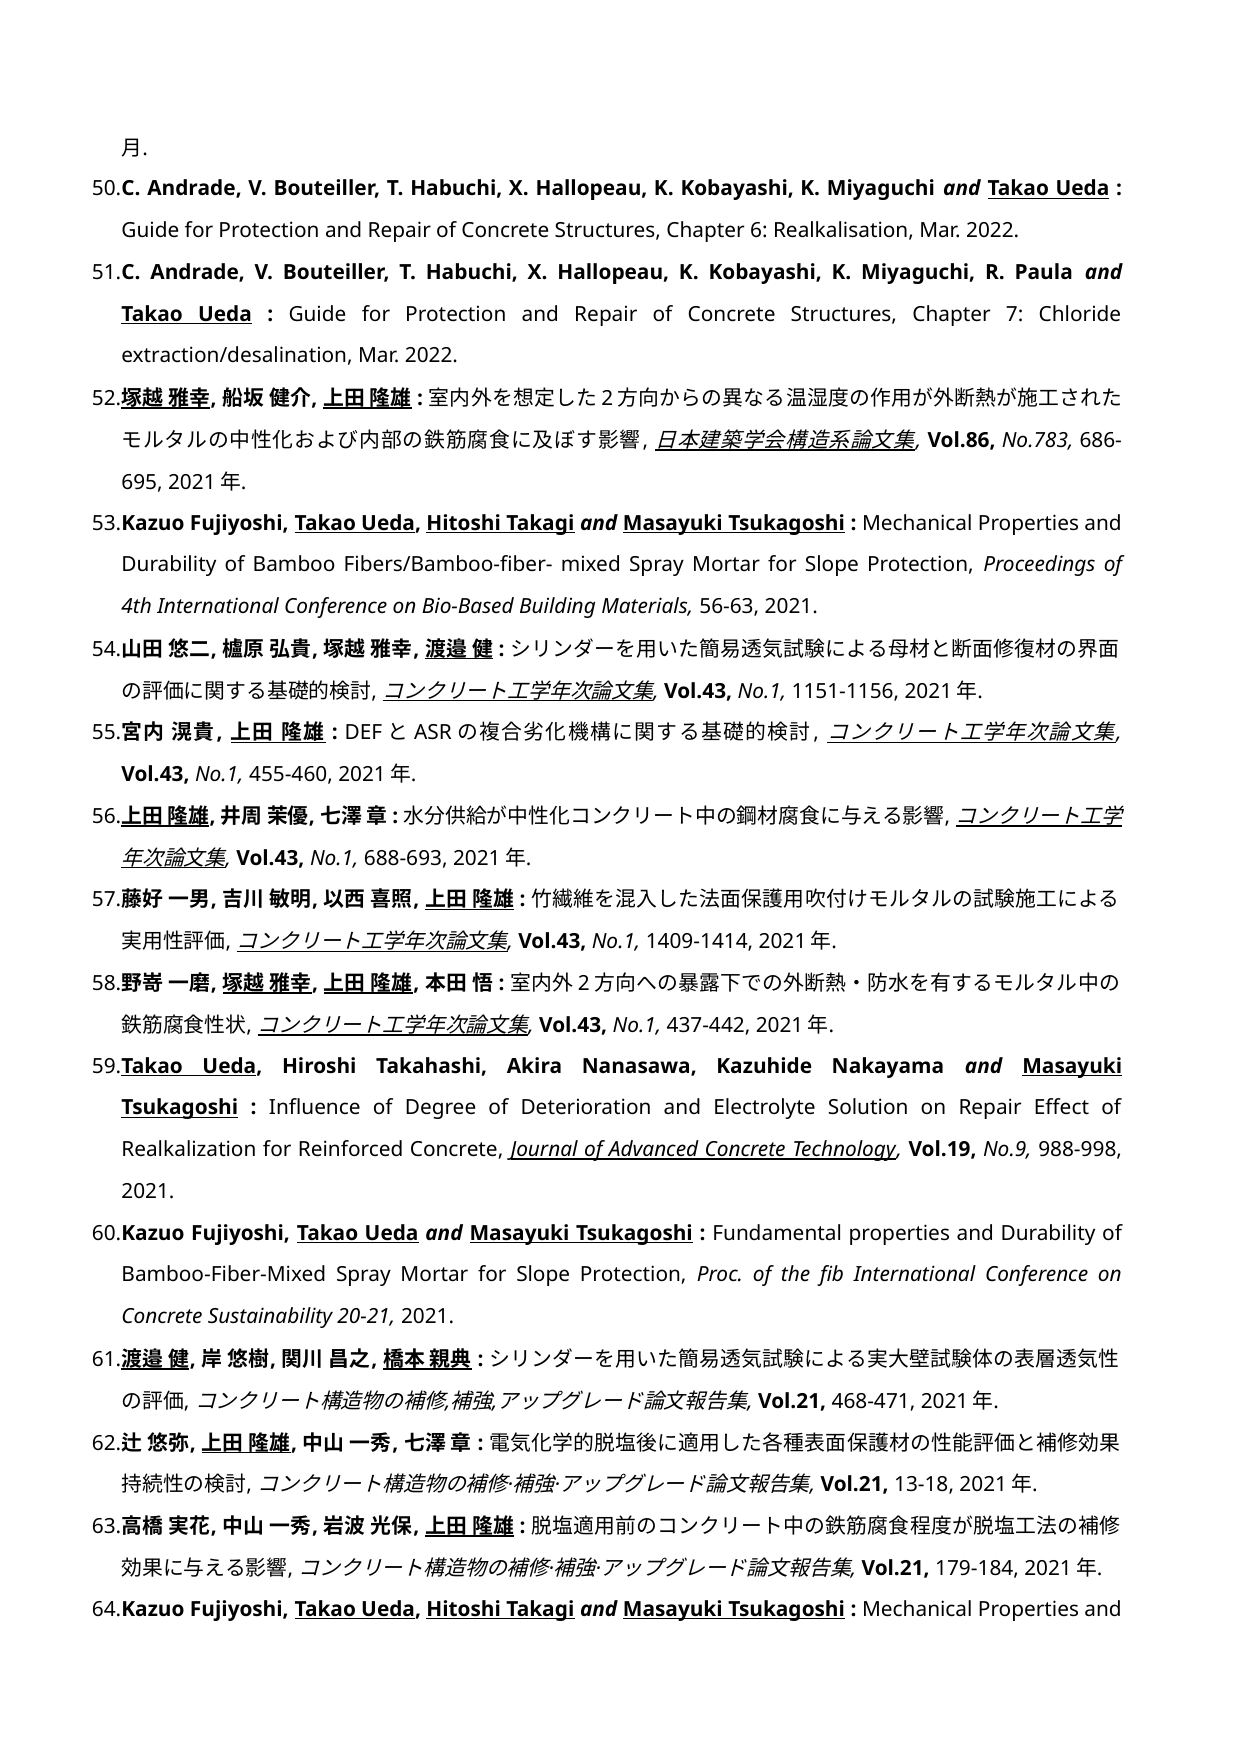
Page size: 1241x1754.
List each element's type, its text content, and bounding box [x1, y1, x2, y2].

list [92, 1587, 1122, 1629]
list C. Andrade, V. Bouteiller, T. Habuchi, X. Hallopeau, K. Kobayashi, K. Miyaguchi, R. Paula and Takao Ueda : Guide for Protection and Repair of Concrete Structures, Chapter 7: Chloride extraction/desalination, Mar. 2022. [92, 250, 1122, 376]
list 渡邉 健, 岸 悠樹, 関川 昌之, 橋本 親典 : シリンダーを用いた簡易透気試験による実大壁試験体の表層透気性の評価, コンクリート構造物の補修,補強,アップグレード論文報告集, Vol.21, 468-471, 2021年. [92, 1336, 1122, 1420]
list 上田 隆雄, 井周 茉優, 七澤 章 : 水分供給が中性化コンクリート中の鋼材腐食に与える影響, コンクリート工学年次論文集, Vol.43, No.1, 688-693, 2021年. [92, 793, 1122, 877]
list 塚越 雅幸, 船坂 健介, 上田 隆雄 : 室内外を想定した2方向からの異なる温湿度の作用が外断熱が施工されたモルタルの中性化および内部の鉄筋腐食に及ぼす影響, 日本建築学会構造系論文集, Vol.86, No.783, 686-695, 2021年. [92, 376, 1122, 501]
list 野嵜 一磨, 塚越 雅幸, 上田 隆雄, 本田 悟 : 室内外2方向への暴露下での外断熱・防水を有するモルタル中の鉄筋腐食性状, コンクリート工学年次論文集, Vol.43, No.1, 437-442, 2021年. [92, 961, 1122, 1044]
list 高橋 実花, 中山 一秀, 岩波 光保, 上田 隆雄 : 脱塩適用前のコンクリート中の鉄筋腐食程度が脱塩工法の補修効果に与える影響, コンクリート構造物の補修·補強·アップグレード論文報告集, Vol.21, 179-184, 2021年. [92, 1503, 1122, 1587]
list Kazuo Fujiyoshi, Takao Ueda, Hitoshi Takagi and Masayuki Tsukagoshi : Mechanical Properties and Durability of Bamboo Fibers/Bamboo-fiber- mixed Spray Mortar for Slope Protection, Proceedings of 4th International Conference on Bio-Based Building Materials, 56-63, 2021. [92, 501, 1122, 626]
list 辻 悠弥, 上田 隆雄, 中山 一秀, 七澤 章 : 電気化学的脱塩後に適用した各種表面保護材の性能評価と補修効果持続性の検討, コンクリート構造物の補修·補強·アップグレード論文報告集, Vol.21, 13-18, 2021年. [92, 1420, 1122, 1503]
list 山田 悠二, 櫨原 弘貴, 塚越 雅幸, 渡邉 健 : シリンダーを用いた簡易透気試験による母材と断面修復材の界面の評価に関する基礎的検討, コンクリート工学年次論文集, Vol.43, No.1, 1151-1156, 2021年. [92, 626, 1122, 710]
list 宮内 滉貴, 上田 隆雄 : DEFとASRの複合劣化機構に関する基礎的検討, コンクリート工学年次論文集, Vol.43, No.1, 455-460, 2021年. [92, 710, 1122, 793]
list Takao Ueda, Hiroshi Takahashi, Akira Nanasawa, Kazuhide Nakayama and Masayuki Tsukagoshi : Influence of Degree of Deterioration and Electrolyte Solution on Repair Effect of Realkalization for Reinforced Concrete, Journal of Advanced Concrete Technology, Vol.19, No.9, 988-998, 2021. [92, 1044, 1122, 1211]
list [92, 125, 1122, 167]
list C. Andrade, V. Bouteiller, T. Habuchi, X. Hallopeau, K. Kobayashi, K. Miyaguchi and Takao Ueda : Guide for Protection and Repair of Concrete Structures, Chapter 6: Realkalisation, Mar. 2022. [92, 167, 1122, 250]
list 藤好 一男, 吉川 敏明, 以西 喜照, 上田 隆雄 : 竹繊維を混入した法面保護用吹付けモルタルの試験施工による実用性評価, コンクリート工学年次論文集, Vol.43, No.1, 1409-1414, 2021年. [92, 877, 1122, 961]
list Kazuo Fujiyoshi, Takao Ueda and Masayuki Tsukagoshi : Fundamental properties and Durability of Bamboo-Fiber-Mixed Spray Mortar for Slope Protection, Proc. of the fib International Conference on Concrete Sustainability 20-21, 2021. [92, 1211, 1122, 1336]
